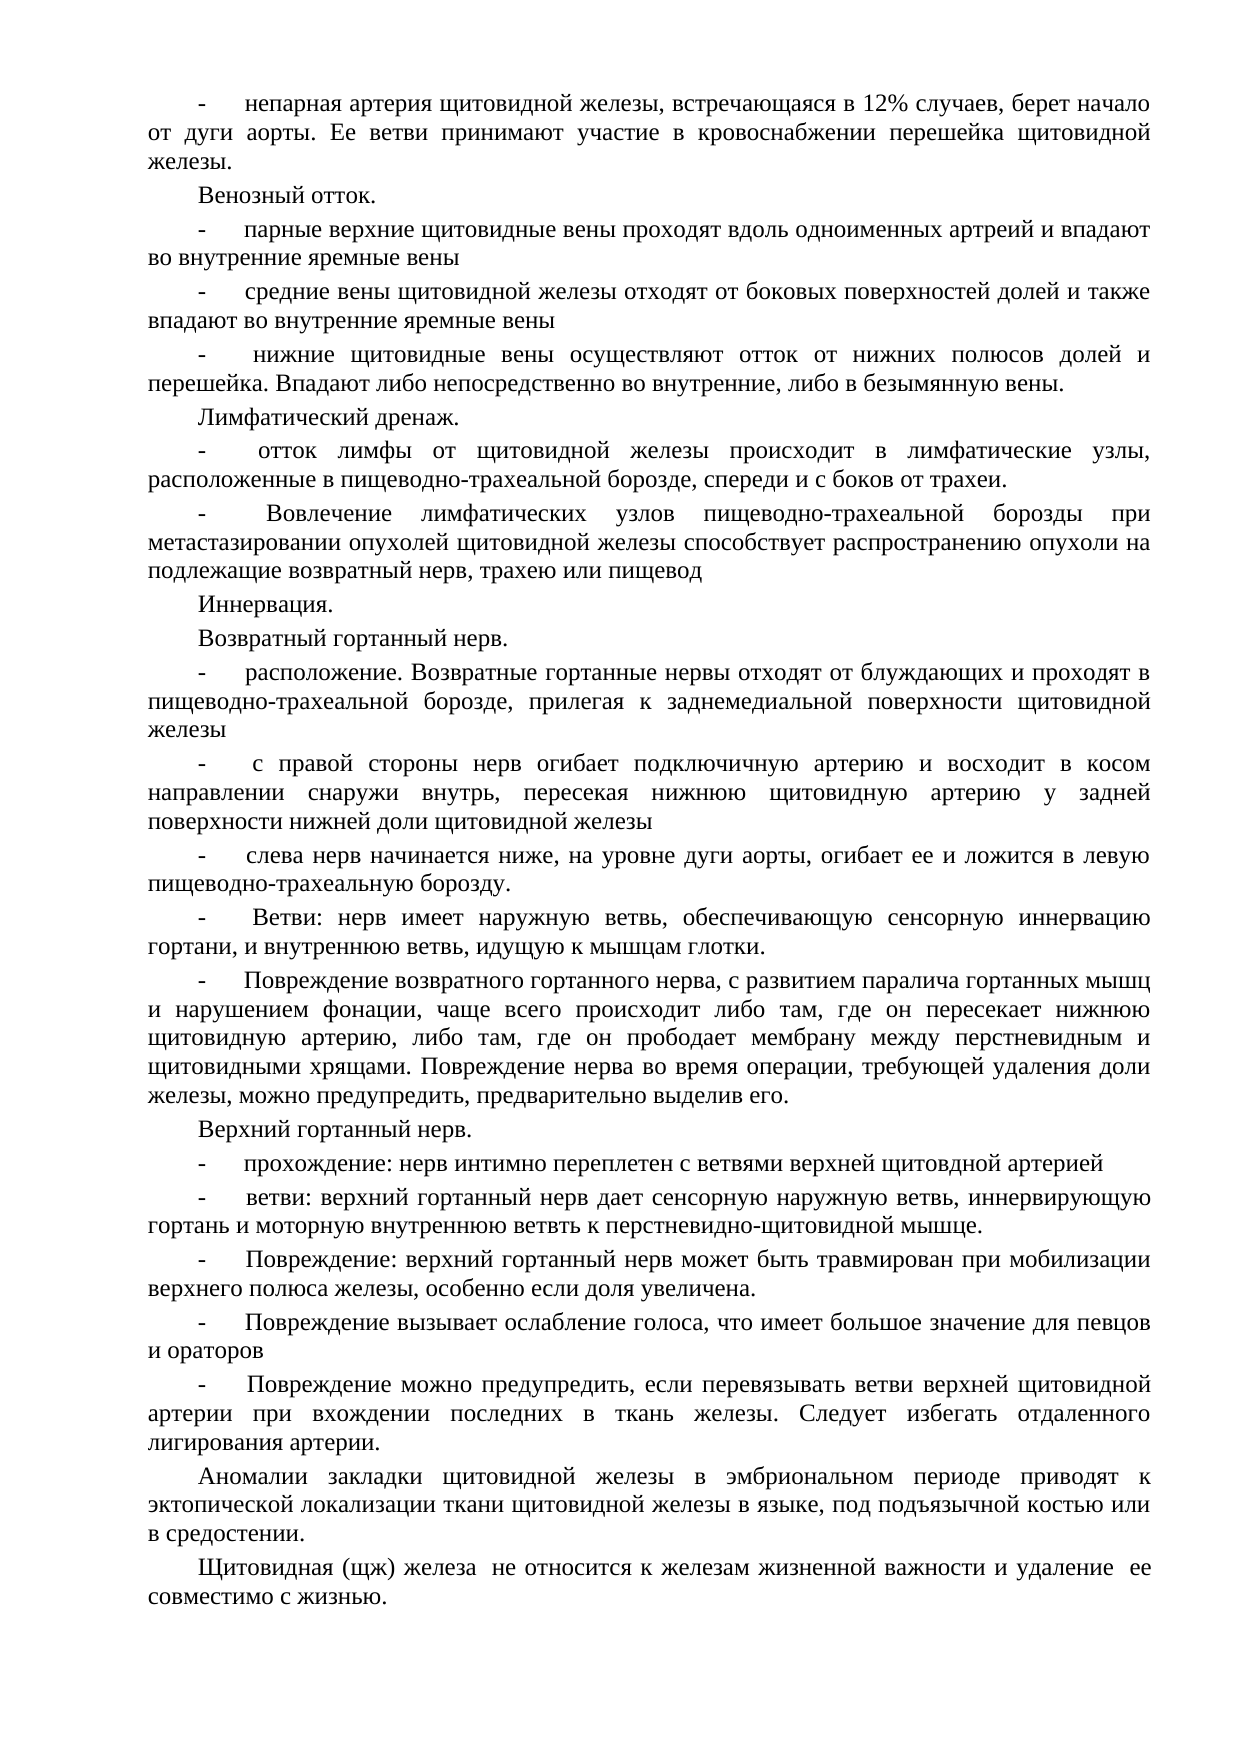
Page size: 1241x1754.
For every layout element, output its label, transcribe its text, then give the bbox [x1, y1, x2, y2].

text Верхний гортанный нерв. [148, 1114, 1152, 1143]
text - средние вены щитовидной железы отходят от боковых поверхностей долей и также впадают во внутренние яремные вены [148, 276, 1152, 334]
text - нижние щитовидные вены осуществляют отток от нижних полюсов долей и перешейка. Впадают либо непосредственно во внутренние, либо в безымянную вены. [148, 339, 1152, 396]
text - слева нерв начинается ниже, на уровне дуги аорты, огибает ее и ложится в левую пищеводно-трахеальную борозду. [148, 840, 1152, 897]
text Лимфатический дренаж. [148, 402, 1152, 430]
text Венозный отток. [148, 180, 1152, 209]
text - Ветви: нерв имеет наружную ветвь, обеспечивающую сенсорную иннервацию гортани, и внутреннюю ветвь, идущую к мышцам глотки. [148, 902, 1152, 960]
text - Вовлечение лимфатических узлов пищеводно-трахеальной борозды при метастазировании опухолей щитовидной железы способствует распространению опухоли на подлежащие возвратный нерв, трахею или пищевод [148, 498, 1152, 584]
text - Повреждение: верхний гортанный нерв может быть травмирован при мобилизации верхнего полюса железы, особенно если доля увеличена. [148, 1244, 1152, 1302]
text - Повреждение возвратного гортанного нерва, с развитием паралича гортанных мышц и нарушением фонации, чаще всего происходит либо там, где он пересекает нижнюю щитовидную артерию, либо там, где он прободает мембрану между перстневидным и щитовидными хрящами. Повреждение нерва во время операции, требующей удаления доли железы, можно предупредить, предварительно выделив его. [148, 965, 1152, 1109]
text - отток лимфы от щитовидной железы происходит в лимфатические узлы, расположенные в пищеводно-трахеальной борозде, спереди и с боков от трахеи. [148, 435, 1152, 493]
text - непарная артерия щитовидной железы, встречающаяся в 12% случаев, берет начало от дуги аорты. Ее ветви принимают участие в кровоснабжении перешейка щитовидной железы. [148, 88, 1152, 175]
text - Повреждение можно предупредить, если перевязывать ветви верхней щитовидной артерии при вхождении последних в ткань железы. Следует избегать отдаленного лигирования артерии. [148, 1369, 1152, 1456]
text - расположение. Возвратные гортанные нервы отходят от блуждающих и проходят в пищеводно-трахеальной борозде, прилегая к заднемедиальной поверхности щитовидной железы [148, 657, 1152, 743]
text - парные верхние щитовидные вены проходят вдоль одноименных артреий и впадают во внутренние яремные вены [148, 214, 1152, 271]
text Иннервация. [148, 589, 1152, 618]
text - с правой стороны нерв огибает подключичную артерию и восходит в косом направлении снаружи внутрь, пересекая нижнюю щитовидную артерию у задней поверхности нижней доли щитовидной железы [148, 748, 1152, 835]
text Щитовидная (щж) железа не относится к железам жизненной важности и удаление ее совместимо с жизнью. [148, 1552, 1152, 1609]
text Аномалии закладки щитовидной железы в эмбриональном периоде приводят к эктопической локализации ткани щитовидной железы в языке, под подъязычной костью или в средостении. [148, 1461, 1152, 1547]
text - ветви: верхний гортанный нерв дает сенсорную наружную ветвь, иннервирующую гортань и моторную внутреннюю ветвть к перстневидно-щитовидной мышце. [148, 1182, 1152, 1239]
text - прохождение: нерв интимно переплетен с ветвями верхней щитовдной артерией [148, 1148, 1152, 1176]
text - Повреждение вызывает ослабление голоса, что имеет большое значение для певцов и ораторов [148, 1307, 1152, 1364]
text Возвратный гортанный нерв. [148, 623, 1152, 652]
